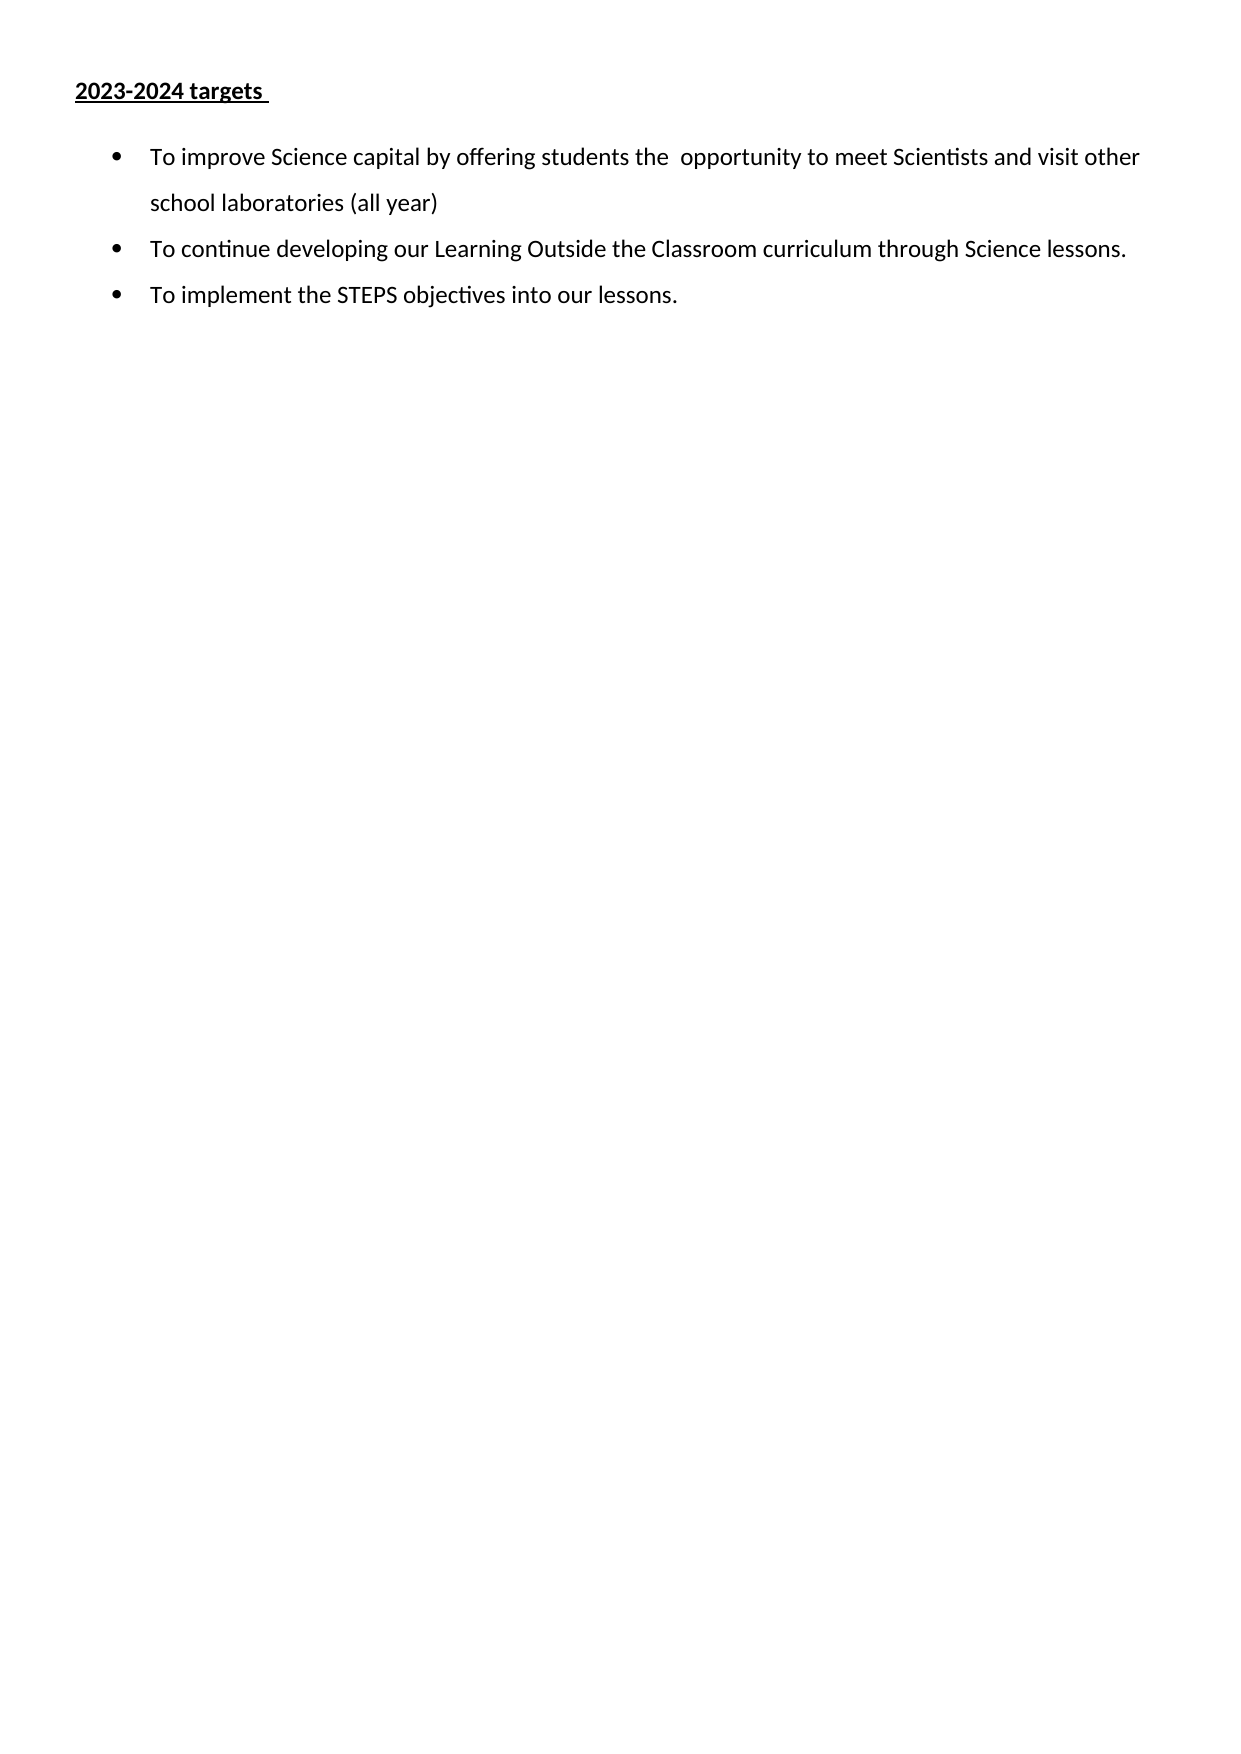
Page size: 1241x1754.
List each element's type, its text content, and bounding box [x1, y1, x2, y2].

list To implement the STEPS objectives into our lessons. [112, 279, 1165, 309]
text 2023-2024 targets [75, 75, 1165, 106]
list To improve Science capital by offering students the opportunity to meet Scientists and visit other school laboratories (all year) [112, 142, 1165, 218]
list To continue developing our Learning Outside the Classroom curriculum through Science lessons. [112, 233, 1165, 263]
